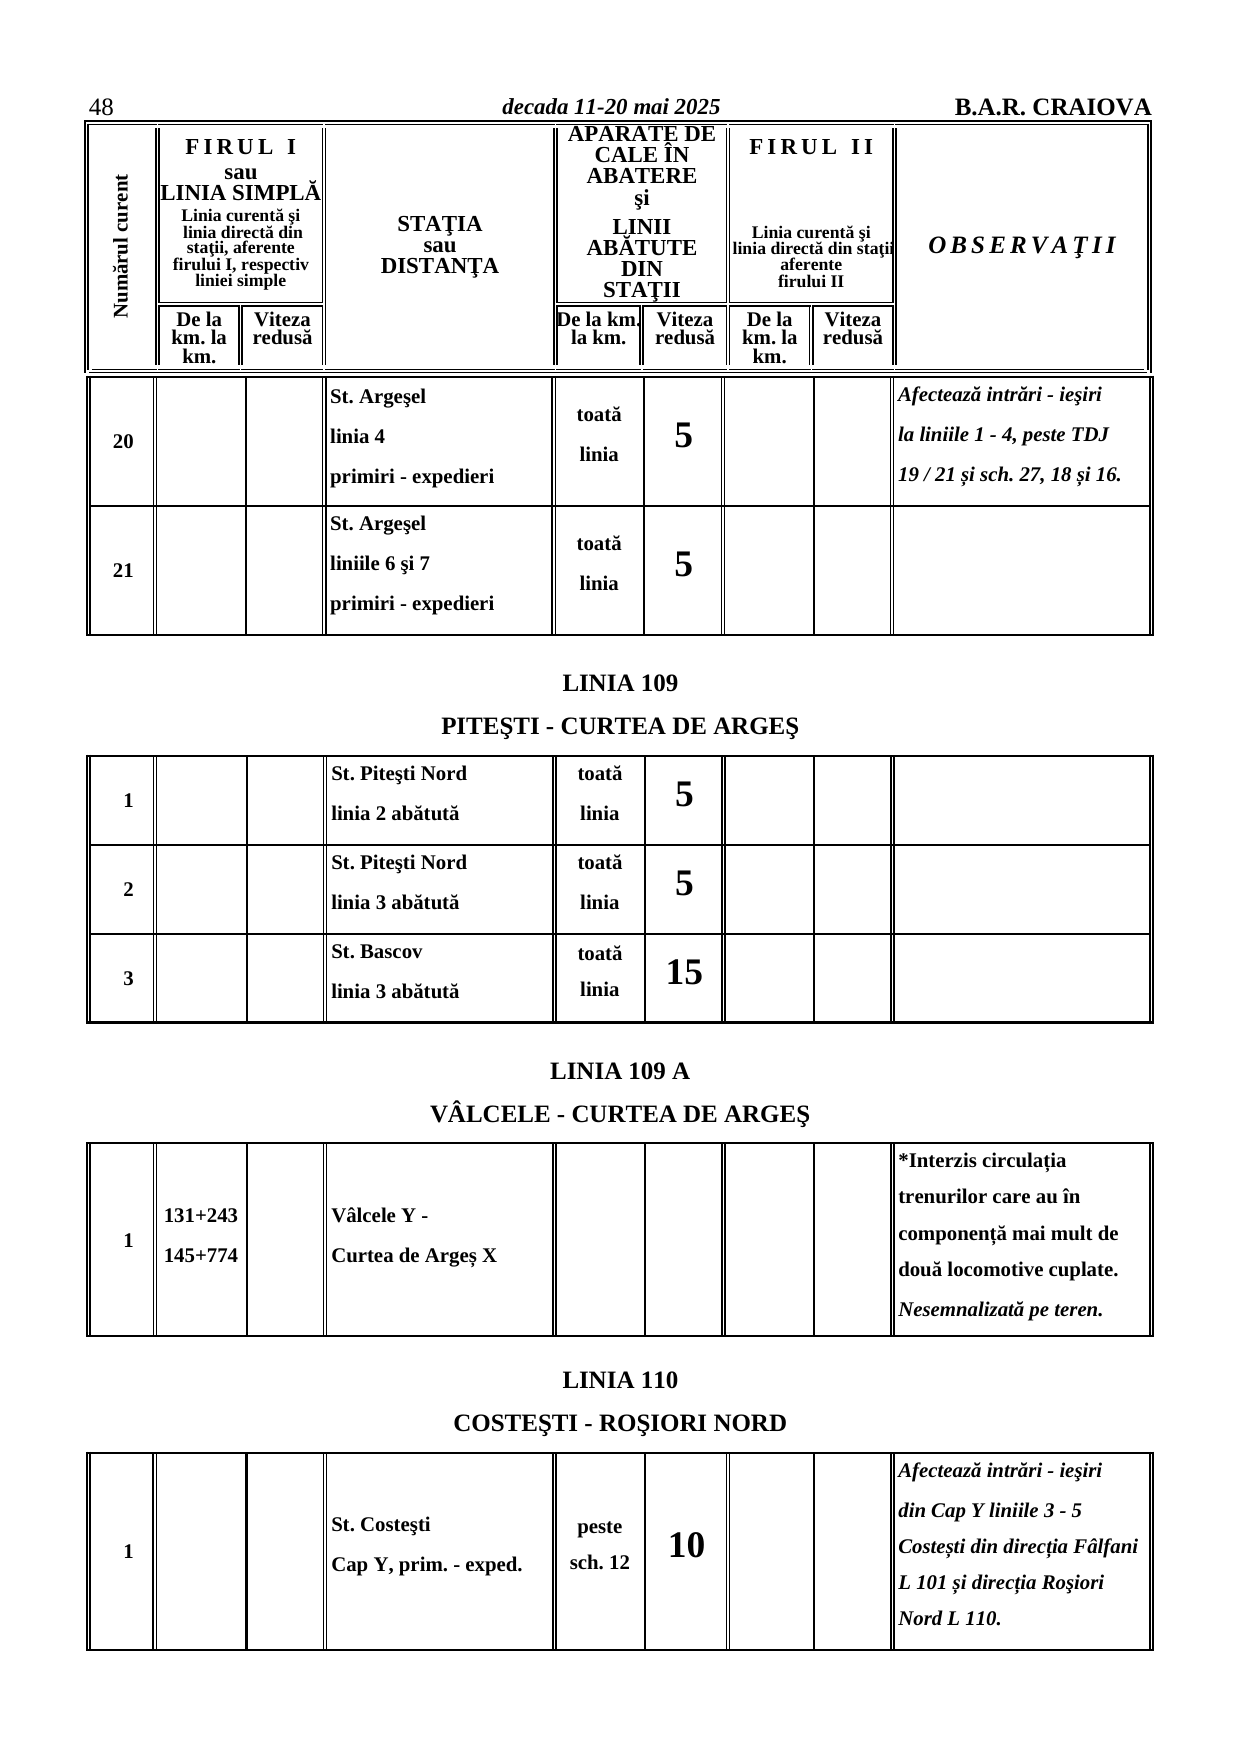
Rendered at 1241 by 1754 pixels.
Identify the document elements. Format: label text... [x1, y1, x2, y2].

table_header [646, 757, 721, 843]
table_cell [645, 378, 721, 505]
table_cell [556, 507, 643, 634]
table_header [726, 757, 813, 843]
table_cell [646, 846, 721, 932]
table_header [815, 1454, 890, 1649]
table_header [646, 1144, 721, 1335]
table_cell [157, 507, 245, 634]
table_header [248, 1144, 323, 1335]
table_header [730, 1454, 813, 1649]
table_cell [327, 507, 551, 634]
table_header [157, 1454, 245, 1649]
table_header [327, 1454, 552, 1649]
subtitle LINIA 109 [89, 668, 1152, 697]
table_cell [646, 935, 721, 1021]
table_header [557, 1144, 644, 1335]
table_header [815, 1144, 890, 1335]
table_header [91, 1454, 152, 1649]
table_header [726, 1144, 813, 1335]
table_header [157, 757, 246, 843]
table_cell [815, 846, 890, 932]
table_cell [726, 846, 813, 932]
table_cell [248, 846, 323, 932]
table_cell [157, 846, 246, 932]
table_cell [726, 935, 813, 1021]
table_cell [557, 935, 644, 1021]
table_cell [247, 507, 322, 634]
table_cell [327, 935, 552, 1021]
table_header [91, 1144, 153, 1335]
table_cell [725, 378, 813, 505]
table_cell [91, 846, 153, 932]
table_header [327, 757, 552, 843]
subtitle PITEŞTI - CURTEA DE ARGEŞ [89, 711, 1152, 740]
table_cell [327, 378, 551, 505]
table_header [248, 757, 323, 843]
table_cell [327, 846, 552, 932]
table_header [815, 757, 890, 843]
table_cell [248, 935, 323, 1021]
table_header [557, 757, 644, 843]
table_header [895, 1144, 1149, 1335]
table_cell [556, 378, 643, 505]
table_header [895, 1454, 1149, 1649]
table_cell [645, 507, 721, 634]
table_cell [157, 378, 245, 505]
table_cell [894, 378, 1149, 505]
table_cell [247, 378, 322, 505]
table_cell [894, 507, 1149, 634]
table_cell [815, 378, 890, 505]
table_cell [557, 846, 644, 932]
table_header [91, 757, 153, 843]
subtitle COSTEŞTI - ROŞIORI NORD [89, 1408, 1152, 1437]
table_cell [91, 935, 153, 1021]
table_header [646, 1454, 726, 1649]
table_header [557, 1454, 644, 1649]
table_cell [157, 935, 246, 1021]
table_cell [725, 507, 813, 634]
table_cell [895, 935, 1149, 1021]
subtitle LINIA 110 [89, 1365, 1152, 1394]
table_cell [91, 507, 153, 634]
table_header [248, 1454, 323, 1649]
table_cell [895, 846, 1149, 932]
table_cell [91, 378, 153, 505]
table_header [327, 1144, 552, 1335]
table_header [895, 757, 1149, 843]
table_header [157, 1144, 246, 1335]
subtitle LINIA 109 A [89, 1056, 1152, 1085]
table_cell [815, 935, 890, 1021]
subtitle VÂLCELE - CURTEA DE ARGEŞ [89, 1099, 1152, 1128]
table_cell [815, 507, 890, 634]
